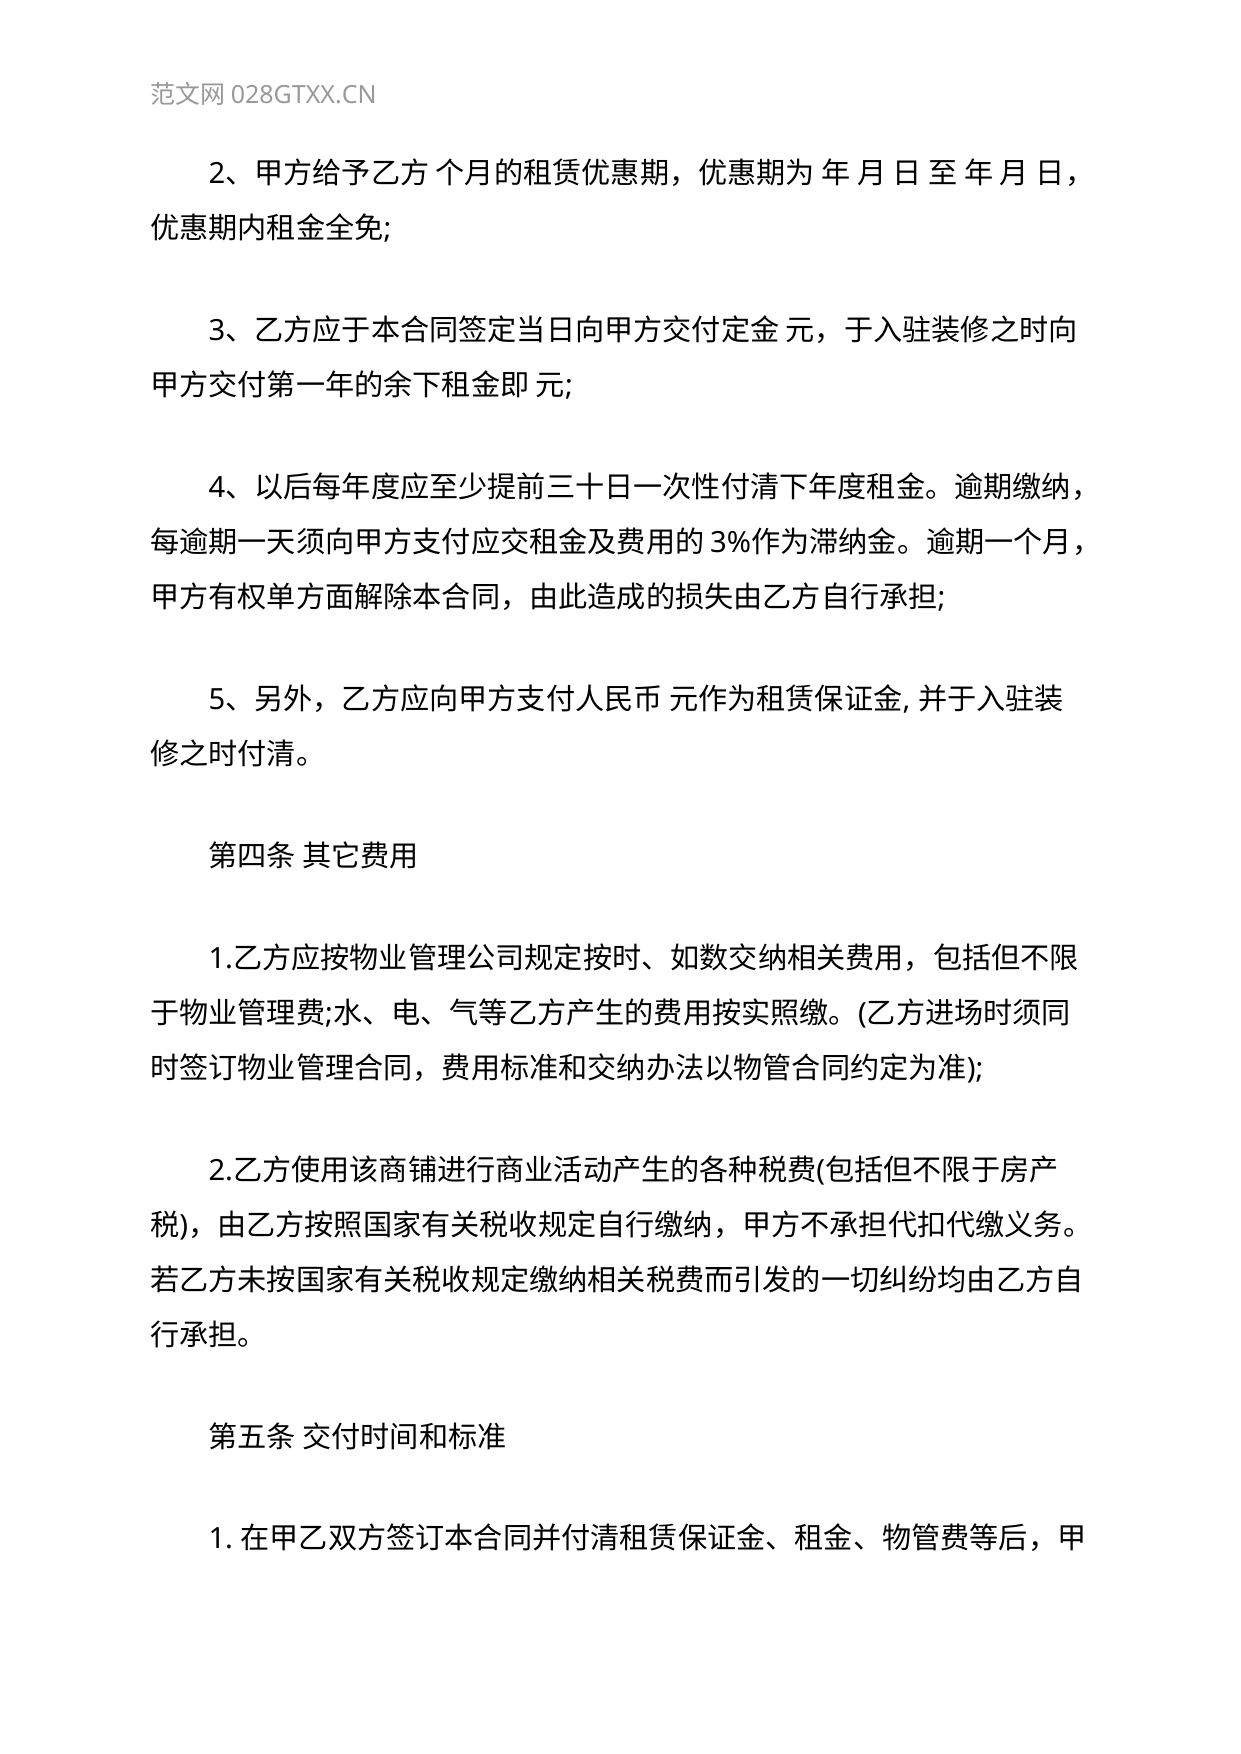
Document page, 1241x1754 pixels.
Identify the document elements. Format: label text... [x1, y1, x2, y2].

text 4、以后每年度应至少提前三十日一次性付清下年度租金。逾期缴纳，每逾期一天须向甲方支付应交租金及费用的3%作为滞纳金。逾期一个月，甲方有权单方面解除本合同，由此造成的损失由乙方自行承担; [150, 464, 1090, 616]
text 3、乙方应于本合同签定当日向甲方交付定金 元，于入驻装修之时向甲方交付第一年的余下租金即 元; [150, 307, 1090, 404]
text 第五条 交付时间和标准 [150, 1413, 1090, 1455]
text 2.乙方使用该商铺进行商业活动产生的各种税费(包括但不限于房产税)，由乙方按照国家有关税收规定自行缴纳，甲方不承担代扣代缴义务。若乙方未按国家有关税收规定缴纳相关税费而引发的一切纠纷均由乙方自行承担。 [150, 1146, 1090, 1354]
text 第四条 其它费用 [150, 833, 1090, 875]
text 5、另外，乙方应向甲方支付人民币 元作为租赁保证金, 并于入驻装修之时付清。 [150, 676, 1090, 773]
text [150, 1515, 1090, 1557]
text 2、甲方给予乙方 个月的租赁优惠期，优惠期为 年 月 日 至 年 月 日，优惠期内租金全免; [150, 150, 1090, 247]
text 1.乙方应按物业管理公司规定按时、如数交纳相关费用，包括但不限于物业管理费;水、电、气等乙方产生的费用按实照缴。(乙方进场时须同时签订物业管理合同，费用标准和交纳办法以物管合同约定为准); [150, 934, 1090, 1087]
